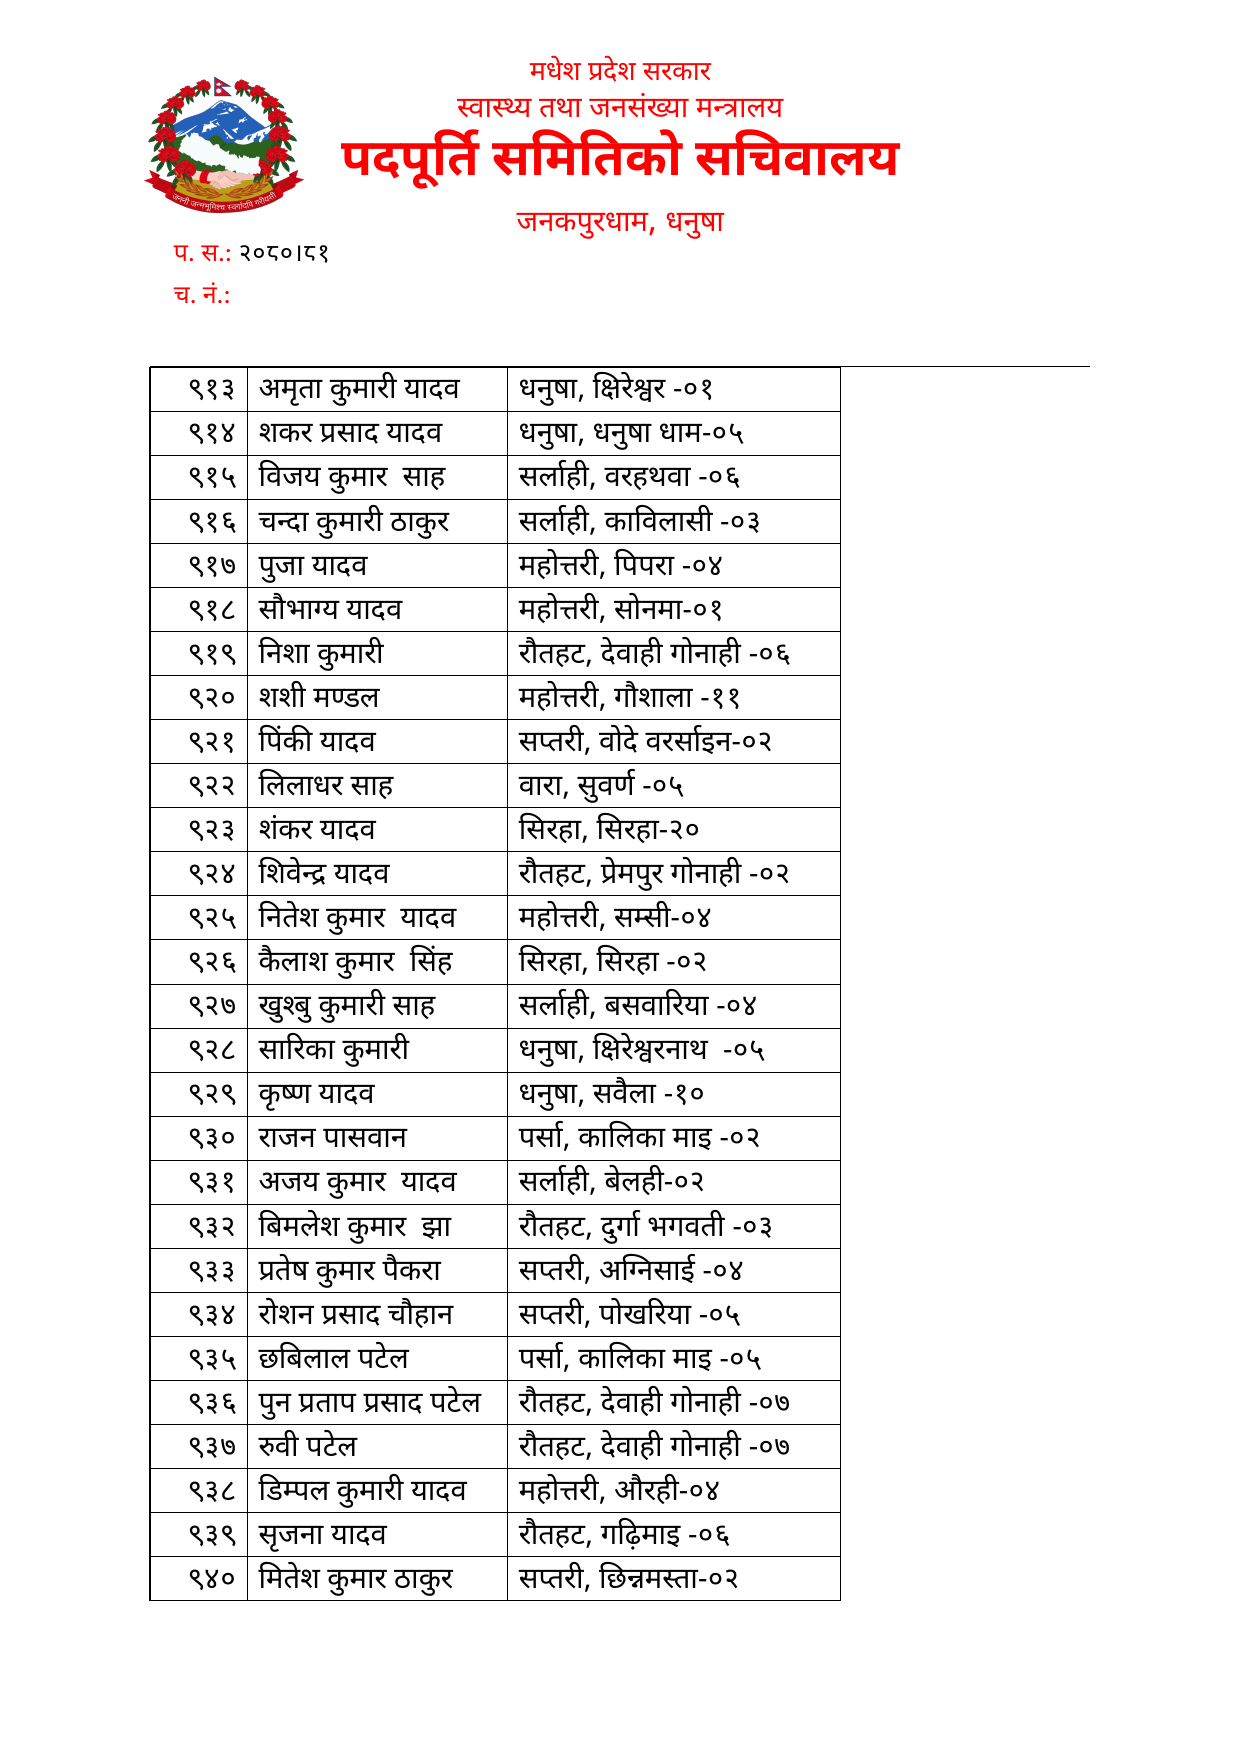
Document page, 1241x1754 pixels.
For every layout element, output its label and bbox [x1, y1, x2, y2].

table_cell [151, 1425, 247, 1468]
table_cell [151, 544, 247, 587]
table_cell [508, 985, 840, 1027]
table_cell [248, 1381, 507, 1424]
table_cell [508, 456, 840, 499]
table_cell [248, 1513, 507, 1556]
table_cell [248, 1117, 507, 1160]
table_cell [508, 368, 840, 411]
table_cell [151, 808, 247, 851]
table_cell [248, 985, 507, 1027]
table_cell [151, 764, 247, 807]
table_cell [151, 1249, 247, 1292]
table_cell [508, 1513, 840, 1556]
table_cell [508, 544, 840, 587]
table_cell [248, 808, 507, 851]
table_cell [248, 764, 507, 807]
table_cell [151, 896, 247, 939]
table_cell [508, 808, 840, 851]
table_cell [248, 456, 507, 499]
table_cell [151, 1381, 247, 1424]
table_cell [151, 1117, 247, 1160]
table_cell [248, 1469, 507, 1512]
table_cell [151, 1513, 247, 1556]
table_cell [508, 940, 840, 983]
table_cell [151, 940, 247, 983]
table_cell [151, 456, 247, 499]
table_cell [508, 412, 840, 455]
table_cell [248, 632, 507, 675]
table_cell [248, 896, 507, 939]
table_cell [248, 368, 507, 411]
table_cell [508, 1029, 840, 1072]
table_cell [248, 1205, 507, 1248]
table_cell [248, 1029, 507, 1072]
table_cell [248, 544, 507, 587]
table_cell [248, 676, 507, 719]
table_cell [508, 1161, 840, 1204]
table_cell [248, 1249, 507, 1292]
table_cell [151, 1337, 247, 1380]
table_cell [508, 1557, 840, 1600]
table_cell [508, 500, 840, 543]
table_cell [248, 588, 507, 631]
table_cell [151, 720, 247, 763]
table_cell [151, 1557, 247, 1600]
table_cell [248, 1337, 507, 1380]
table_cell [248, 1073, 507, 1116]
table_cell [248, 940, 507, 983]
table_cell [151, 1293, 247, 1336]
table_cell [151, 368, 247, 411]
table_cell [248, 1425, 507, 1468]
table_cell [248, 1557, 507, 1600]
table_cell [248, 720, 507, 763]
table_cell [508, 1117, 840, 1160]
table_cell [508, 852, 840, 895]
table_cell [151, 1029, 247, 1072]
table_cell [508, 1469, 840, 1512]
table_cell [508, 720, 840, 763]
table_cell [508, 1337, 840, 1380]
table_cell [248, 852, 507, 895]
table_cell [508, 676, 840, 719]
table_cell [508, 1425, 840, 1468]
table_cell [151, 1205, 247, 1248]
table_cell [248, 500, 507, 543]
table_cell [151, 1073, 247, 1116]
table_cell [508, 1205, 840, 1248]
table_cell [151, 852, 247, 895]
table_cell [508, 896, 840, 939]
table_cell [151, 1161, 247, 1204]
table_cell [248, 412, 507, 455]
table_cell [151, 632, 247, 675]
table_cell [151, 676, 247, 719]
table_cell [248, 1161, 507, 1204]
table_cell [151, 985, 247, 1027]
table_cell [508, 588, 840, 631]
picture [141, 75, 307, 215]
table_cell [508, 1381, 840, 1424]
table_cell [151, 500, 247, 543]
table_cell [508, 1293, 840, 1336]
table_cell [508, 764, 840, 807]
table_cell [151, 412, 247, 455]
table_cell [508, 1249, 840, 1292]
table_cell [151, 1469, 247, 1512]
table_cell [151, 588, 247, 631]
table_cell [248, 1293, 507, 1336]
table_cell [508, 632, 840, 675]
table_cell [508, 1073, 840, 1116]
